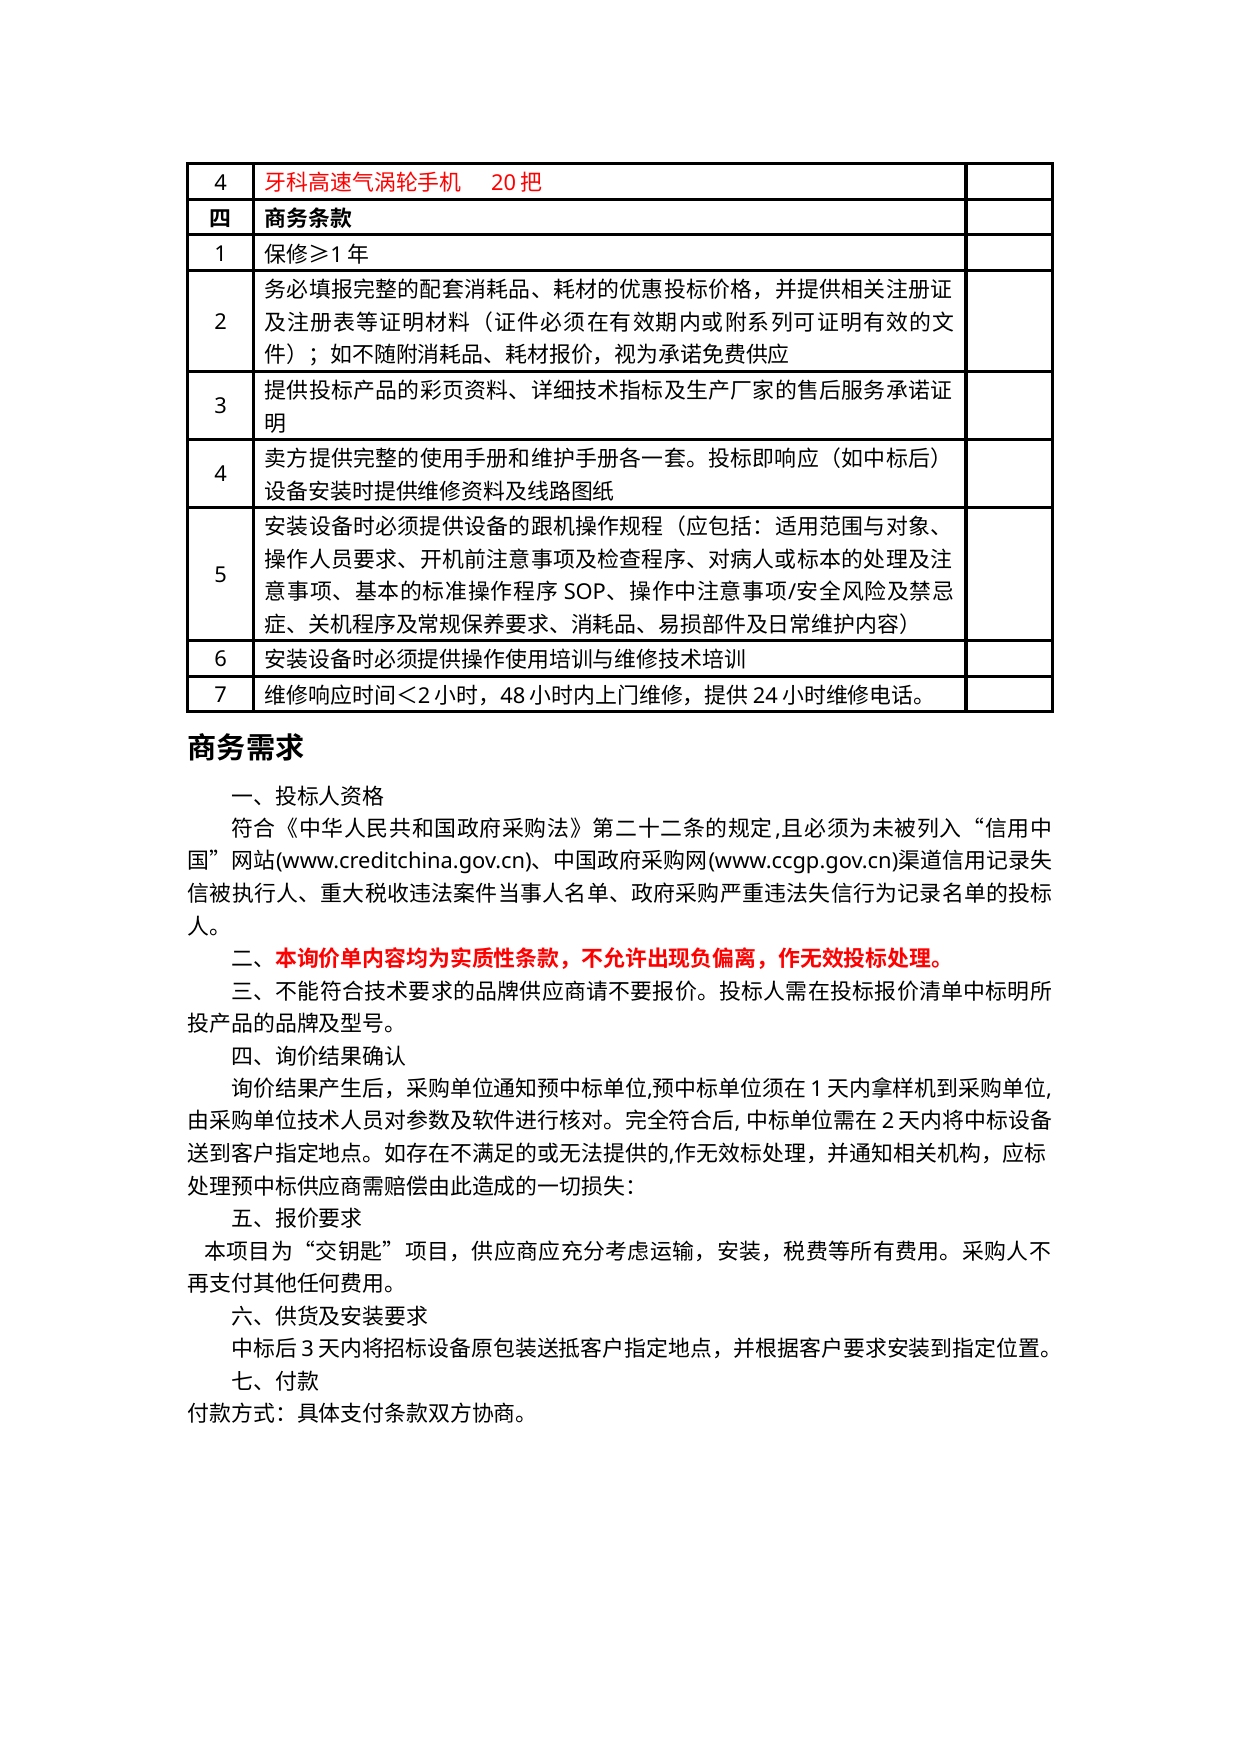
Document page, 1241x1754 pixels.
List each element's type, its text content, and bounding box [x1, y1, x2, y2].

table_cell [968, 272, 1051, 369]
text 一、投标人资格 [187, 778, 1053, 811]
table_cell 安装设备时必须提供操作使用培训与维修技术培训 [255, 642, 964, 674]
table_cell 四 [189, 201, 252, 233]
text 付款方式：具体支付条款双方协商。 [187, 1396, 1053, 1428]
table_cell 5 [189, 509, 252, 639]
text 三、不能符合技术要求的品牌供应商请不要报价。投标人需在投标报价清单中标明所投产品的品牌及型号。 [187, 973, 1053, 1038]
text 中标后3天内将招标设备原包装送抵客户指定地点，并根据客户要求安装到指定位置。 [187, 1331, 1053, 1363]
table_cell 7 [189, 678, 252, 710]
table_cell [968, 201, 1051, 233]
table_cell 6 [189, 642, 252, 674]
table_cell 1 [189, 236, 252, 269]
table_cell [968, 236, 1051, 269]
text 四、询价结果确认 [187, 1038, 1053, 1071]
table_cell [968, 678, 1051, 710]
table_cell 2 [189, 272, 252, 369]
table_cell 4 [189, 165, 252, 198]
table_cell 牙科高速气涡轮手机 20把 [255, 165, 964, 198]
text 本项目为“交钥匙”项目，供应商应充分考虑运输，安装，税费等所有费用。采购人不再支付其他任何费用。 [187, 1233, 1053, 1298]
table_cell [968, 165, 1051, 198]
text 询价结果产生后，采购单位通知预中标单位,预中标单位须在1天内拿样机到采购单位,由采购单位技术人员对参数及软件进行核对。完全符合后, 中标单位需在2天内将中标设备送到客户指定地点。如存在不满足的或无法提供的,作无效标处理，并通知相关机构，应标处理预中标供应商需赔偿由此造成的一切损失： [187, 1071, 1053, 1201]
text 符合《中华人民共和国政府采购法》第二十二条的规定,且必须为未被列入“信用中国”网站(www.creditchina.gov.cn)、中国政府采购网(www.ccgp.gov.cn)渠道信用记录失信被执行人、重大税收违法案件当事人名单、政府采购严重违法失信行为记录名单的投标人。 [187, 811, 1053, 941]
list 商务需求 [187, 713, 1053, 778]
table_cell 安装设备时必须提供设备的跟机操作规程（应包括：适用范围与对象、操作人员要求、开机前注意事项及检查程序、对病人或标本的处理及注意事项、基本的标准操作程序SOP、操作中注意事项/安全风险及禁忌症、关机程序及常规保养要求、消耗品、易损部件及日常维护内容） [255, 509, 964, 639]
table_cell [968, 373, 1051, 438]
table_cell 3 [189, 373, 252, 438]
text 六、供货及安装要求 [187, 1298, 1053, 1331]
table_cell 商务条款 [255, 201, 964, 233]
table_cell [968, 509, 1051, 639]
table_cell 保修≥1年 [255, 236, 964, 269]
text 七、付款 [187, 1363, 1053, 1396]
table_cell 4 [189, 441, 252, 506]
table_cell 卖方提供完整的使用手册和维护手册各一套。投标即响应（如中标后）设备安装时提供维修资料及线路图纸 [255, 441, 964, 506]
table_cell [968, 441, 1051, 506]
text 二、本询价单内容均为实质性条款，不允许出现负偏离，作无效投标处理。 [187, 941, 1053, 973]
text 五、报价要求 [187, 1201, 1053, 1233]
table_cell 务必填报完整的配套消耗品、耗材的优惠投标价格，并提供相关注册证及注册表等证明材料（证件必须在有效期内或附系列可证明有效的文件）；如不随附消耗品、耗材报价，视为承诺免费供应 [255, 272, 964, 369]
table_cell 提供投标产品的彩页资料、详细技术指标及生产厂家的售后服务承诺证明 [255, 373, 964, 438]
table_cell [968, 642, 1051, 674]
table_cell 维修响应时间＜2小时，48小时内上门维修，提供24小时维修电话。 [255, 678, 964, 710]
